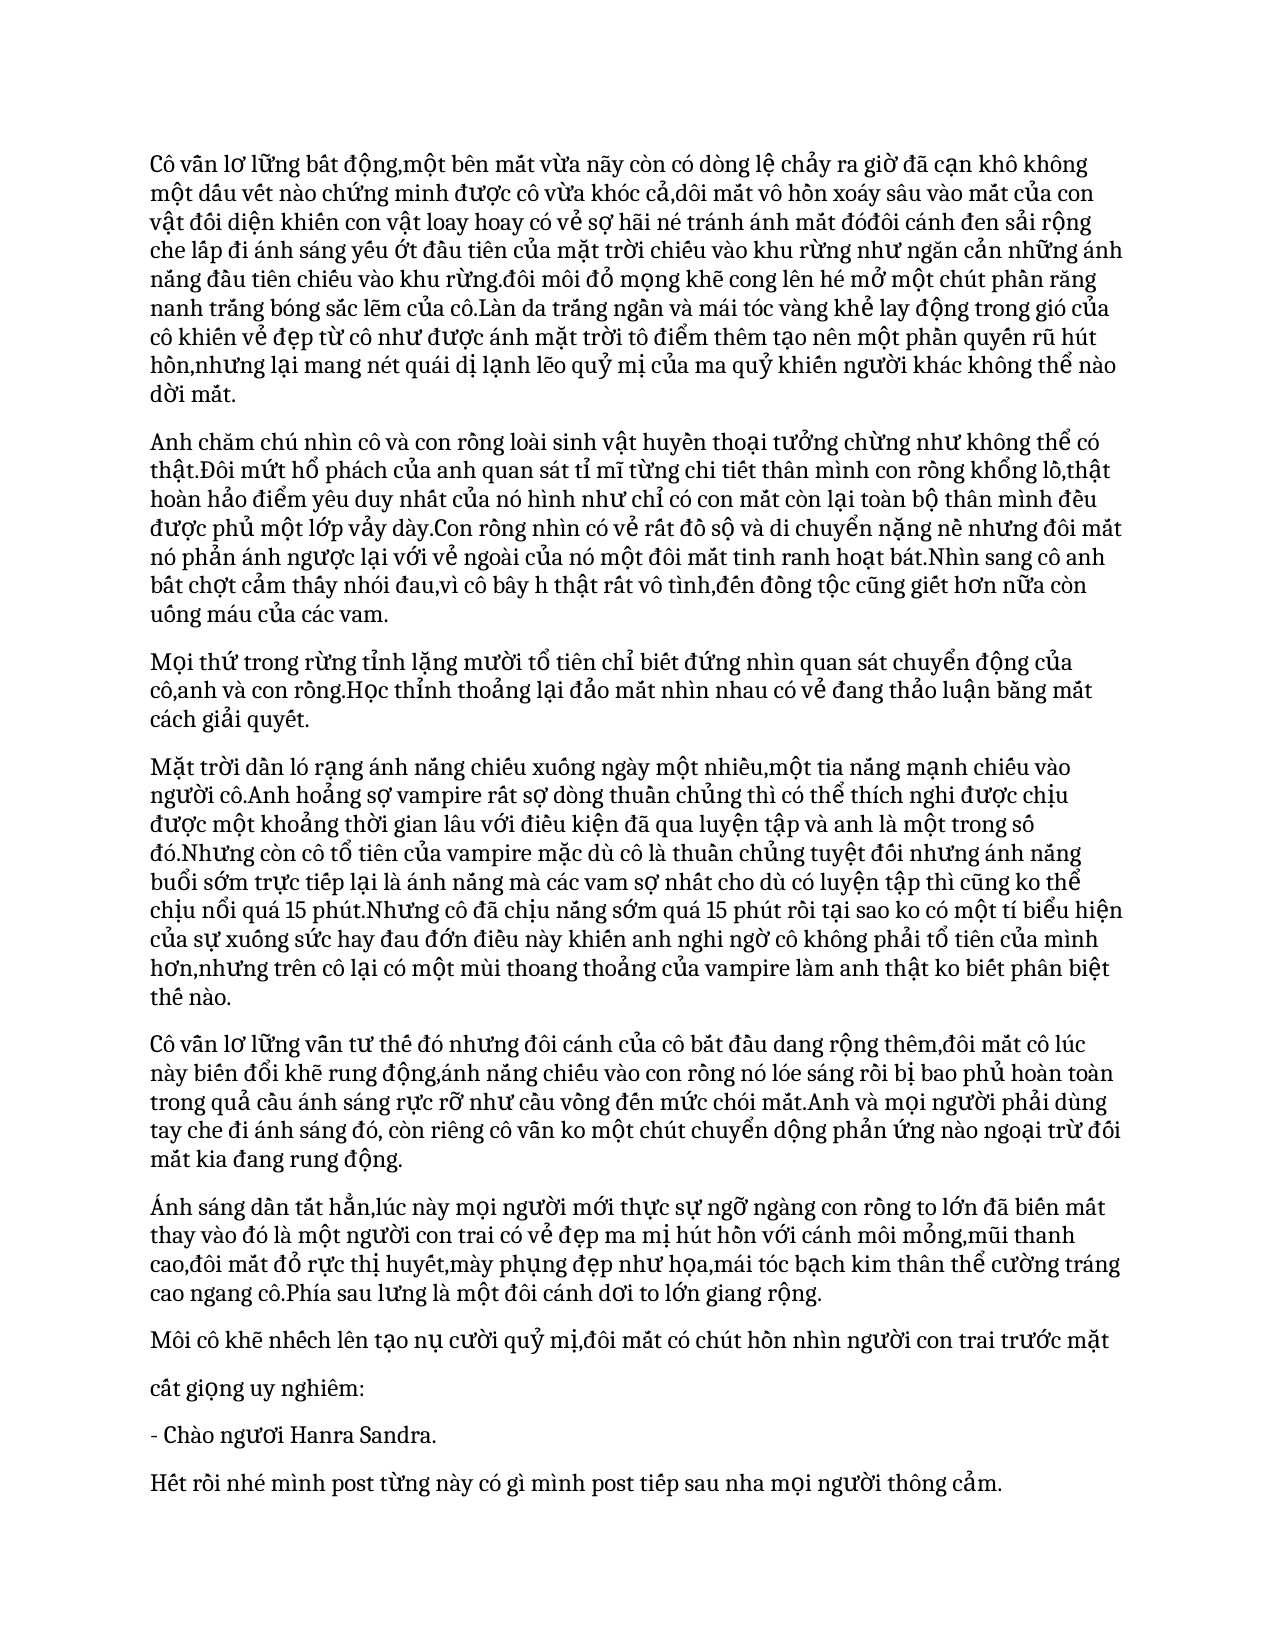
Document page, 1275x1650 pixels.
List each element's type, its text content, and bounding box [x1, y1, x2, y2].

text Mặt trời dần ló rạng ánh nắng chiếu xuống ngày một nhiều,một tia nắng mạnh chiếu vào người cô.Anh hoảng sợ vampire rất sợ dòng thuần chủng thì có thể thích nghi được chịu được một khoảng thời gian lâu với điều kiện đã qua luyện tập và anh là một trong số đó.Nhưng còn cô tổ tiên của vampire mặc dù cô là thuần chủng tuyệt đối nhưng ánh nắng buổi sớm trực tiếp lại là ánh nắng mà các vam sợ nhất cho dù có luyện tập thì cũng ko thể chịu nổi quá 15 phút.Nhưng cô đã chịu nắng sớm quá 15 phút rồi tại sao ko có một tí biểu hiện của sự xuống sức hay đau đớn điều này khiến anh nghi ngờ cô không phải tổ tiên của mình hơn,nhưng trên cô lại có một mùi thoang thoảng của vampire làm anh thật ko biết phân biệt thế nào. [150, 752, 1125, 1011]
text Anh chăm chú nhìn cô và con rồng loài sinh vật huyền thoại tưởng chừng như không thể có thật.Đôi mứt hổ phách của anh quan sát tỉ mĩ từng chi tiết thân mình con rồng khổng lồ,thật hoàn hảo điểm yêu duy nhất của nó hình như chỉ có con mắt còn lại toàn bộ thân mình đều được phủ một lớp vảy dày.Con rồng nhìn có vẻ rất đồ sộ và di chuyển nặng nề nhưng đôi mắt nó phản ánh ngược lại với vẻ ngoài của nó một đôi mắt tinh ranh hoạt bát.Nhìn sang cô anh bất chợt cảm thấy nhói đau,vì cô bây h thật rất vô tình,đến đồng tộc cũng giết hơn nữa còn uống máu của các vam. [150, 427, 1125, 629]
text - Chào ngươi Hanra Sandra. [150, 1421, 1125, 1450]
text Mọi thứ trong rừng tỉnh lặng mười tổ tiên chỉ biết đứng nhìn quan sát chuyển động của cô,anh và con rồng.Học thỉnh thoảng lại đảo mắt nhìn nhau có vẻ đang thảo luận bằng mắt cách giải quyết. [150, 647, 1125, 734]
text cất giọng uy nghiêm: [150, 1374, 1125, 1402]
text Cô vẫn lơ lững bất động,một bên mắt vừa nãy còn có dòng lệ chảy ra giờ đã cạn khô không một dấu vết nào chứng minh được cô vừa khóc cả,dôi mắt vô hồn xoáy sâu vào mắt của con vật đối diện khiến con vật loay hoay có vẻ sợ hãi né tránh ánh mắt đóđôi cánh đen sải rộng che lấp đi ánh sáng yếu ớt đầu tiên của mặt trời chiếu vào khu rừng như ngăn cản những ánh nắng đầu tiên chiếu vào khu rừng.đôi môi đỏ mọng khẽ cong lên hé mở một chút phần răng nanh trắng bóng sắc lẽm của cô.Làn da trắng ngần và mái tóc vàng khẻ lay động trong gió của cô khiến vẻ đẹp từ cô như được ánh mặt trời tô điểm thêm tạo nên một phần quyến rũ hút hồn,nhưng lại mang nét quái dị lạnh lẽo quỷ mị của ma quỷ khiến người khác không thể nào dời mắt. [150, 150, 1125, 409]
text Hết rồi nhé mình post từng này có gì mình post tiếp sau nha mọi người thông cảm. [150, 1469, 1125, 1497]
text Môi cô khẽ nhếch lên tạo nụ cười quỷ mị,đôi mắt có chút hồn nhìn người con trai trước mặt [150, 1326, 1125, 1355]
text Ánh sáng dần tắt hẳn,lúc này mọi người mới thực sự ngỡ ngàng con rồng to lớn đã biến mất thay vào đó là một người con trai có vẻ đẹp ma mị hút hồn với cánh môi mỏng,mũi thanh cao,đôi mắt đỏ rực thị huyết,mày phụng đẹp như họa,mái tóc bạch kim thân thể cường tráng cao ngang cô.Phía sau lưng là một đôi cánh dơi to lớn giang rộng. [150, 1192, 1125, 1307]
text Cô vẫn lơ lững vẫn tư thế đó nhưng đôi cánh của cô bắt đầu dang rộng thêm,đôi mắt cô lúc này biến đổi khẽ rung động,ánh nắng chiếu vào con rồng nó lóe sáng rồi bị bao phủ hoàn toàn trong quả cầu ánh sáng rực rỡ như cầu vồng đến mức chói mắt.Anh và mọi người phải dùng tay che đi ánh sáng đó, còn riêng cô vẫn ko một chút chuyển dộng phản ứng nào ngoại trừ đối mắt kia đang rung động. [150, 1030, 1125, 1174]
